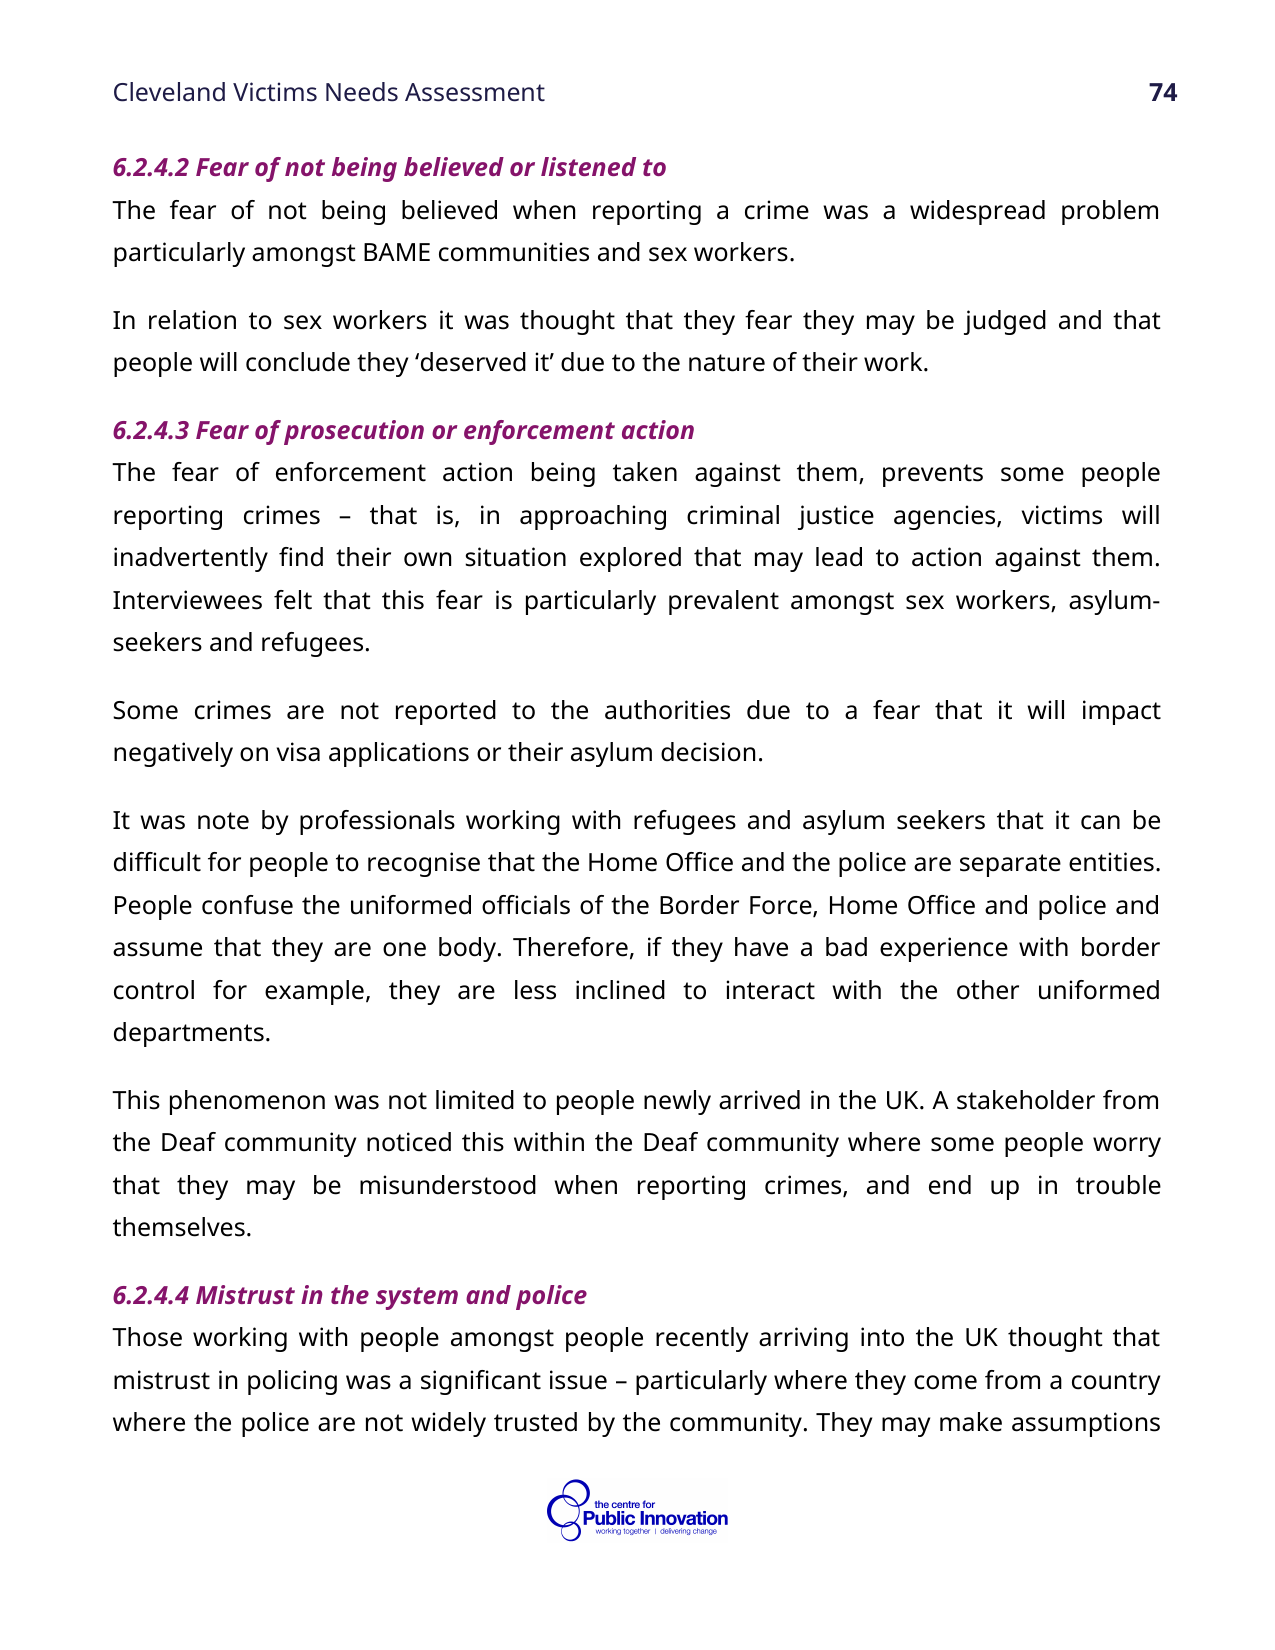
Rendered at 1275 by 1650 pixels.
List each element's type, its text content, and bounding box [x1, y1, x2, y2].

subtitle 6.2.4.4 Mistrust in the system and police [112, 1277, 1162, 1312]
text Some crimes are not reported to the authorities due to a fear that it will impact negatively on visa applications or their asylum decision. [112, 692, 1162, 769]
text The fear of not being believed when reporting a crime was a widespread problem particularly amongst BAME communities and sex workers. [112, 192, 1162, 269]
text In relation to sex workers it was thought that they fear they may be judged and that people will conclude they ‘deserved it’ due to the nature of their work. [112, 302, 1162, 379]
text The fear of enforcement action being taken against them, prevents some people reporting crimes – that is, in approaching criminal justice agencies, victims will inadvertently find their own situation explored that may lead to action against them. Interviewees felt that this fear is particularly prevalent amongst sex workers, asylum-seekers and refugees. [112, 455, 1162, 659]
text This phenomenon was not limited to people newly arrived in the UK. A stakeholder from the Deaf community noticed this within the Deaf community where some people worry that they may be misunderstood when reporting crimes, and end up in trouble themselves. [112, 1082, 1162, 1244]
subtitle 6.2.4.2 Fear of not being believed or listened to [112, 150, 1162, 184]
subtitle 6.2.4.3 Fear of prosecution or enforcement action [112, 412, 1162, 447]
text It was note by professionals working with refugees and asylum seekers that it can be difficult for people to recognise that the Home Office and the police are separate entities. People confuse the uniformed officials of the Border Force, Home Office and police and assume that they are one body. Therefore, if they have a bad experience with border control for example, they are less inclined to interact with the other uniformed departments. [112, 802, 1162, 1049]
picture [546, 1478, 729, 1543]
